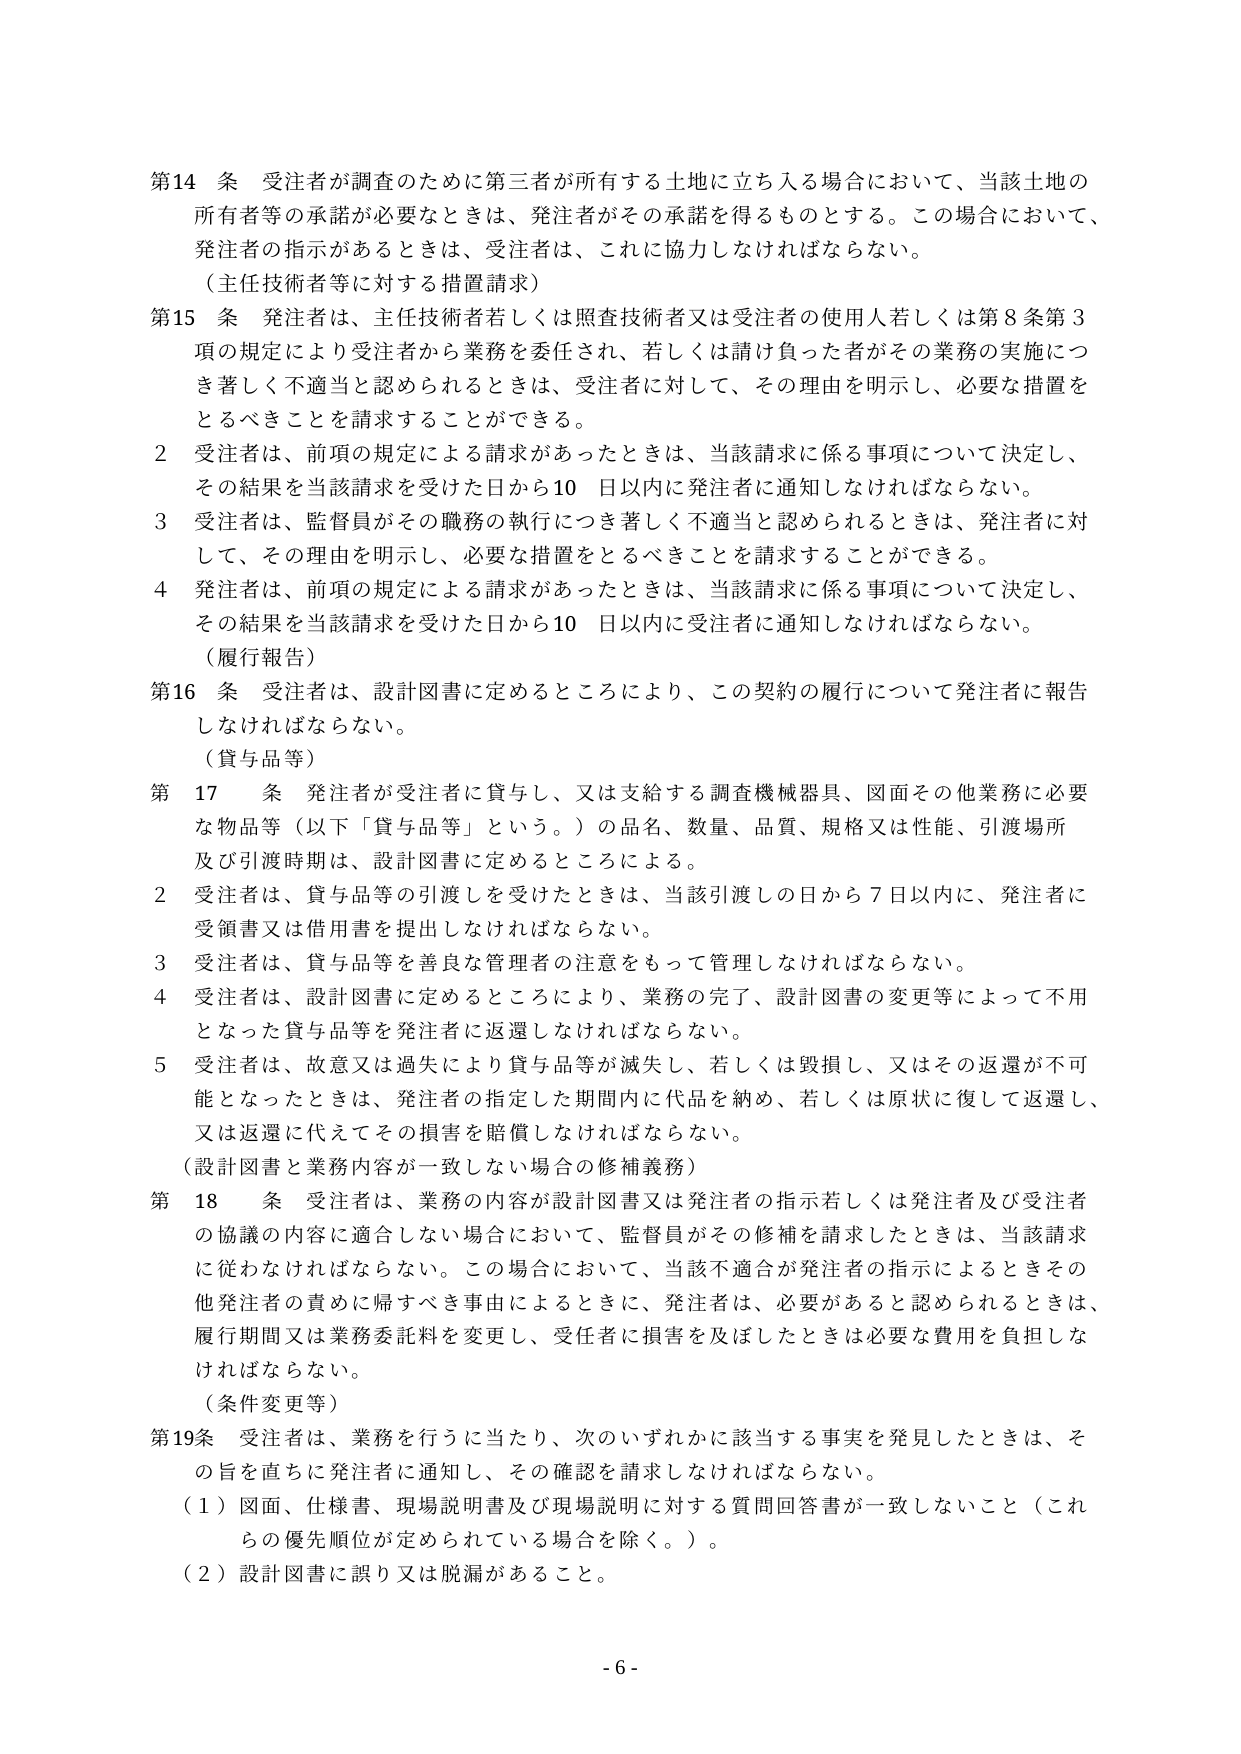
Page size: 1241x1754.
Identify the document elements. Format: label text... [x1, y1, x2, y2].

text ４ 受注者は、設計図書に定めるところにより、業務の完了、設計図書の変更等によって不用となった貸与品等を発注者に返還しなければならない。 [150, 979, 1090, 1047]
text 第18条 受注者は、業務の内容が設計図書又は発注者の指示若しくは発注者及び受注者の協議の内容に適合しない場合において、監督員がその修補を請求したときは、当該請求に従わなければならない。この場合において、当該不適合が発注者の指示によるときその他発注者の責めに帰すべき事由によるときに、発注者は、必要があると認められるときは、履行期間又は業務委託料を変更し、受任者に損害を及ぼしたときは必要な費用を負担しなければならない。 [150, 1183, 1090, 1386]
text 第15条 発注者は、主任技術者若しくは照査技術者又は受注者の使用人若しくは第８条第３項の規定により受注者から業務を委任され、若しくは請け負った者がその業務の実施につき著しく不適当と認められるときは、受注者に対して、その理由を明示し、必要な措置をとるべきことを請求することができる。 [150, 300, 1090, 436]
text ２ 受注者は、貸与品等の引渡しを受けたときは、当該引渡しの日から７日以内に、発注者に受領書又は借用書を提出しなければならない。 [150, 877, 1090, 945]
text ３ 受注者は、貸与品等を善良な管理者の注意をもって管理しなければならない。 [150, 945, 1090, 979]
text 第16条 受注者は、設計図書に定めるところにより、この契約の履行について発注者に報告しなければならない。 [150, 673, 1090, 741]
text （条件変更等） [150, 1386, 1090, 1420]
text （貸与品等） [172, 741, 1090, 775]
text 第17条 発注者が受注者に貸与し、又は支給する調査機械器具、図面その他業務に必要な物品等（以下「貸与品等」という。）の品名、数量、品質、規格又は性能、引渡場所及び引渡時期は、設計図書に定めるところによる。 [150, 775, 1090, 877]
text ４ 発注者は、前項の規定による請求があったときは、当該請求に係る事項について決定し、その結果を当該請求を受けた日から10日以内に受注者に通知しなければならない。 [150, 571, 1090, 639]
text 第14条 受注者が調査のために第三者が所有する土地に立ち入る場合において、当該土地の所有者等の承諾が必要なときは、発注者がその承諾を得るものとする。この場合において、発注者の指示があるときは、受注者は、これに協力しなければならない。 [150, 164, 1090, 266]
text ２ 受注者は、前項の規定による請求があったときは、当該請求に係る事項について決定し、その結果を当該請求を受けた日から10日以内に発注者に通知しなければならない。 [150, 436, 1090, 503]
text （設計図書と業務内容が一致しない場合の修補義務） [150, 1149, 1090, 1183]
text ３ 受注者は、監督員がその職務の執行につき著しく不適当と認められるときは、発注者に対して、その理由を明示し、必要な措置をとるべきことを請求することができる。 [150, 503, 1090, 571]
text （２）設計図書に誤り又は脱漏があること。 [150, 1556, 1090, 1590]
text （履行報告） [150, 639, 1090, 673]
text （１）図面、仕様書、現場説明書及び現場説明に対する質問回答書が一致しないこと（これらの優先順位が定められている場合を除く。）。 [150, 1488, 1090, 1556]
text ５ 受注者は、故意又は過失により貸与品等が滅失し、若しくは毀損し、又はその返還が不可能となったときは、発注者の指定した期間内に代品を納め、若しくは原状に復して返還し、又は返還に代えてその損害を賠償しなければならない。 [150, 1047, 1090, 1149]
text （主任技術者等に対する措置請求） [150, 266, 1090, 300]
text 第19条 受注者は、業務を行うに当たり、次のいずれかに該当する事実を発見したときは、その旨を直ちに発注者に通知し、その確認を請求しなければならない。 [150, 1420, 1090, 1488]
